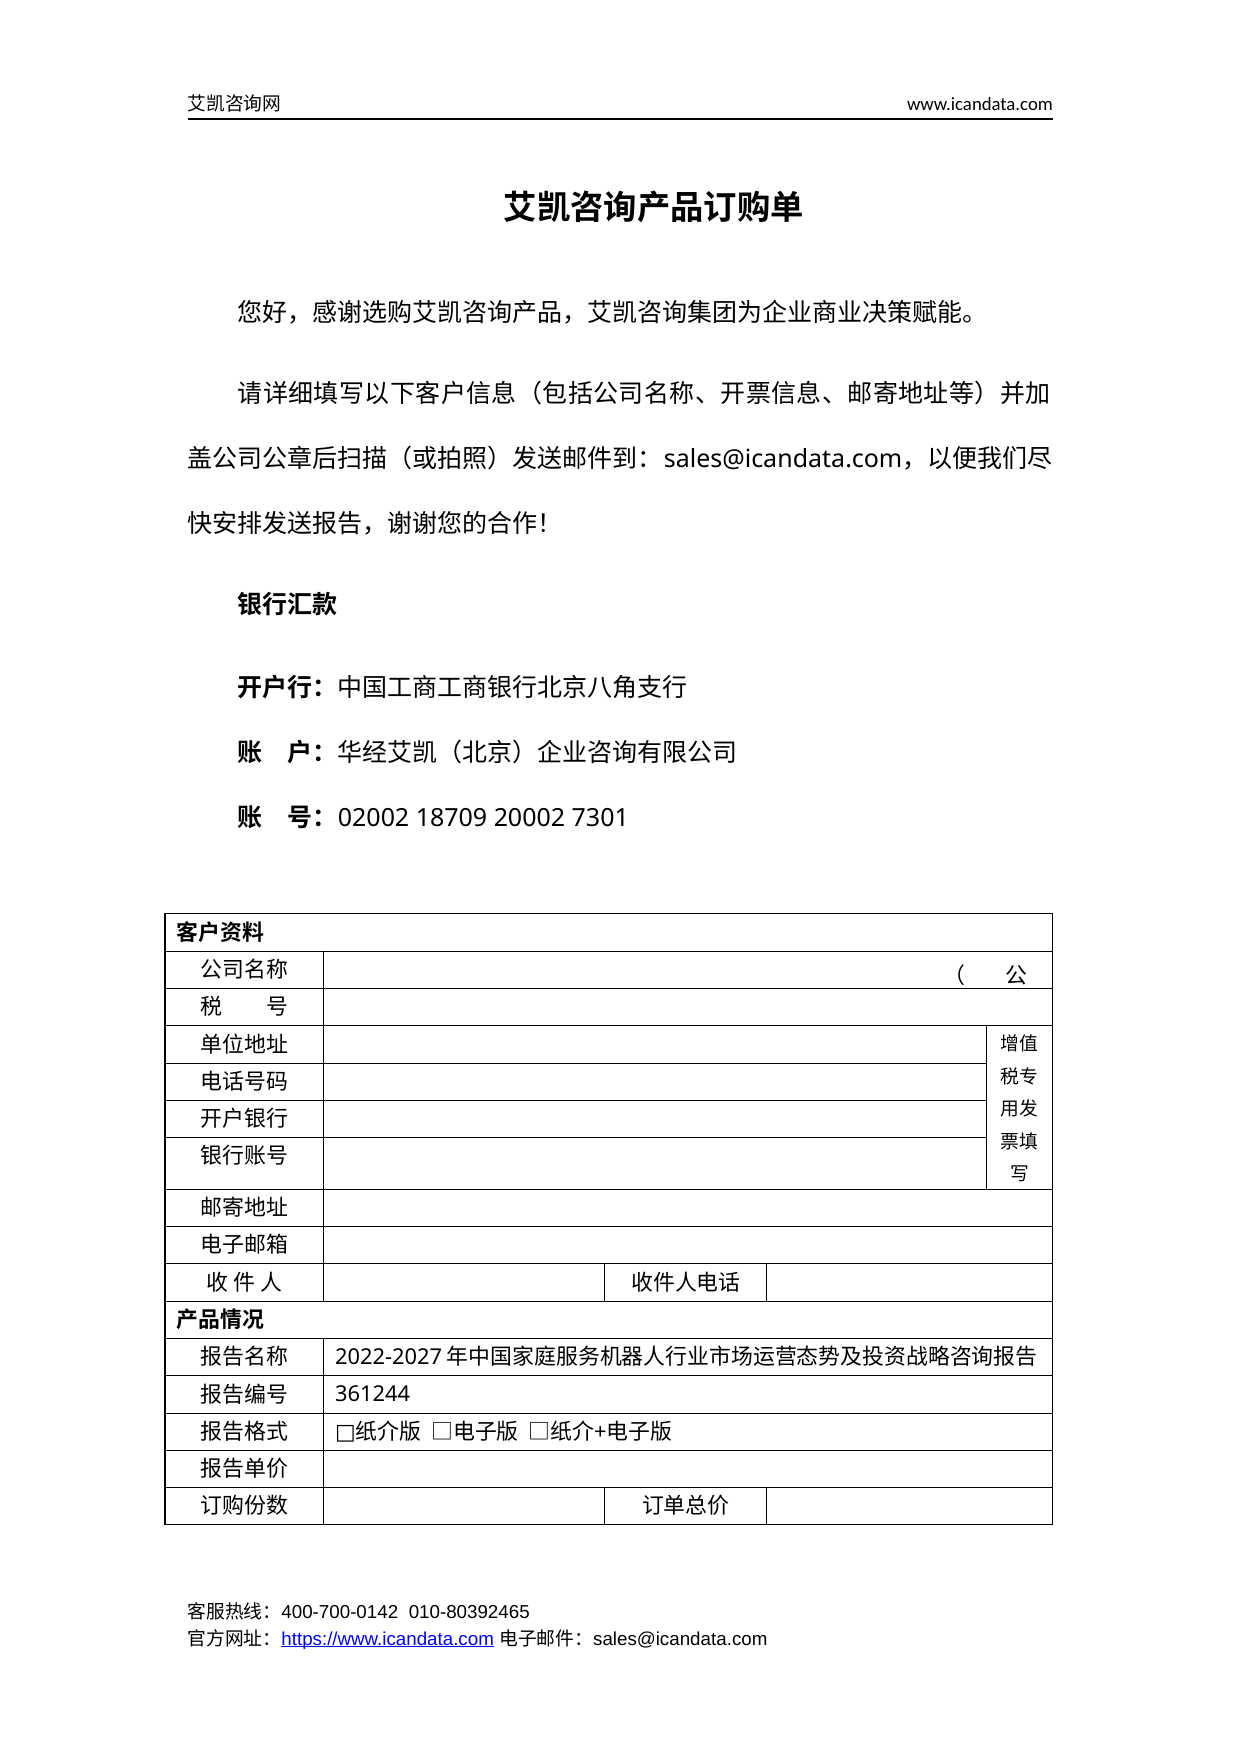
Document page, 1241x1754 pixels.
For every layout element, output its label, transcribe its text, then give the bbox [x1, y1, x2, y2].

table_cell 单位地址 [166, 1026, 323, 1062]
table_cell 电话号码 [166, 1064, 323, 1100]
table_cell [324, 952, 1052, 988]
table_cell 361244 [324, 1376, 1052, 1412]
table_cell 邮寄地址 [166, 1190, 323, 1226]
table_cell 报告编号 [166, 1376, 323, 1412]
text 账 号：02002 18709 20002 7301 [187, 783, 1053, 848]
table_cell □纸介版 □电子版 □纸介+电子版 [324, 1414, 1052, 1450]
text 开户行：中国工商工商银行北京八角支行 [187, 653, 1053, 718]
table_cell 报告单价 [166, 1451, 323, 1487]
table_cell 开户银行 [166, 1101, 323, 1137]
table_cell 报告格式 [166, 1414, 323, 1450]
table_cell 报告名称 [166, 1339, 323, 1375]
table_cell 2022-2027年中国家庭服务机器人行业市场运营态势及投资战略咨询报告 [324, 1339, 1052, 1375]
table_cell [324, 1190, 1052, 1226]
table_cell [324, 1264, 604, 1301]
table_cell [324, 1101, 986, 1137]
table_cell [324, 989, 1052, 1025]
text 请详细填写以下客户信息（包括公司名称、开票信息、邮寄地址等）并加盖公司公章后扫描（或拍照）发送邮件到：sales@icandata.com，以便我们尽快安排发送报告，谢谢您的合作！ [187, 359, 1053, 554]
table_cell [324, 1064, 986, 1100]
table_cell [324, 1488, 604, 1524]
table_cell 订购份数 [166, 1488, 323, 1524]
table_cell 电子邮箱 [166, 1227, 323, 1263]
table_cell [324, 1451, 1052, 1487]
text 银行汇款 [187, 570, 1053, 635]
text 艾凯咨询产品订购单 [187, 172, 1053, 237]
text 账 户：华经艾凯（北京）企业咨询有限公司 [187, 718, 1053, 783]
table_cell 银行账号 [166, 1138, 323, 1189]
table_cell 税 号 [166, 989, 323, 1025]
table_header 客户资料 [166, 914, 1052, 951]
table_cell 公司名称 [166, 952, 323, 988]
table_cell 收件人电话 [605, 1264, 766, 1301]
table_cell [324, 1227, 1052, 1263]
table_cell 订单总价 [605, 1488, 766, 1524]
text 您好，感谢选购艾凯咨询产品，艾凯咨询集团为企业商业决策赋能。 [187, 278, 1053, 343]
table_cell 收 件 人 [166, 1264, 323, 1301]
table_cell 增值税专用发票填写 [987, 1026, 1052, 1189]
table_cell 产品情况 [166, 1302, 1052, 1338]
table_cell [324, 1138, 986, 1189]
table_cell [324, 1026, 986, 1062]
table_cell [767, 1488, 1052, 1524]
table_cell [767, 1264, 1052, 1301]
